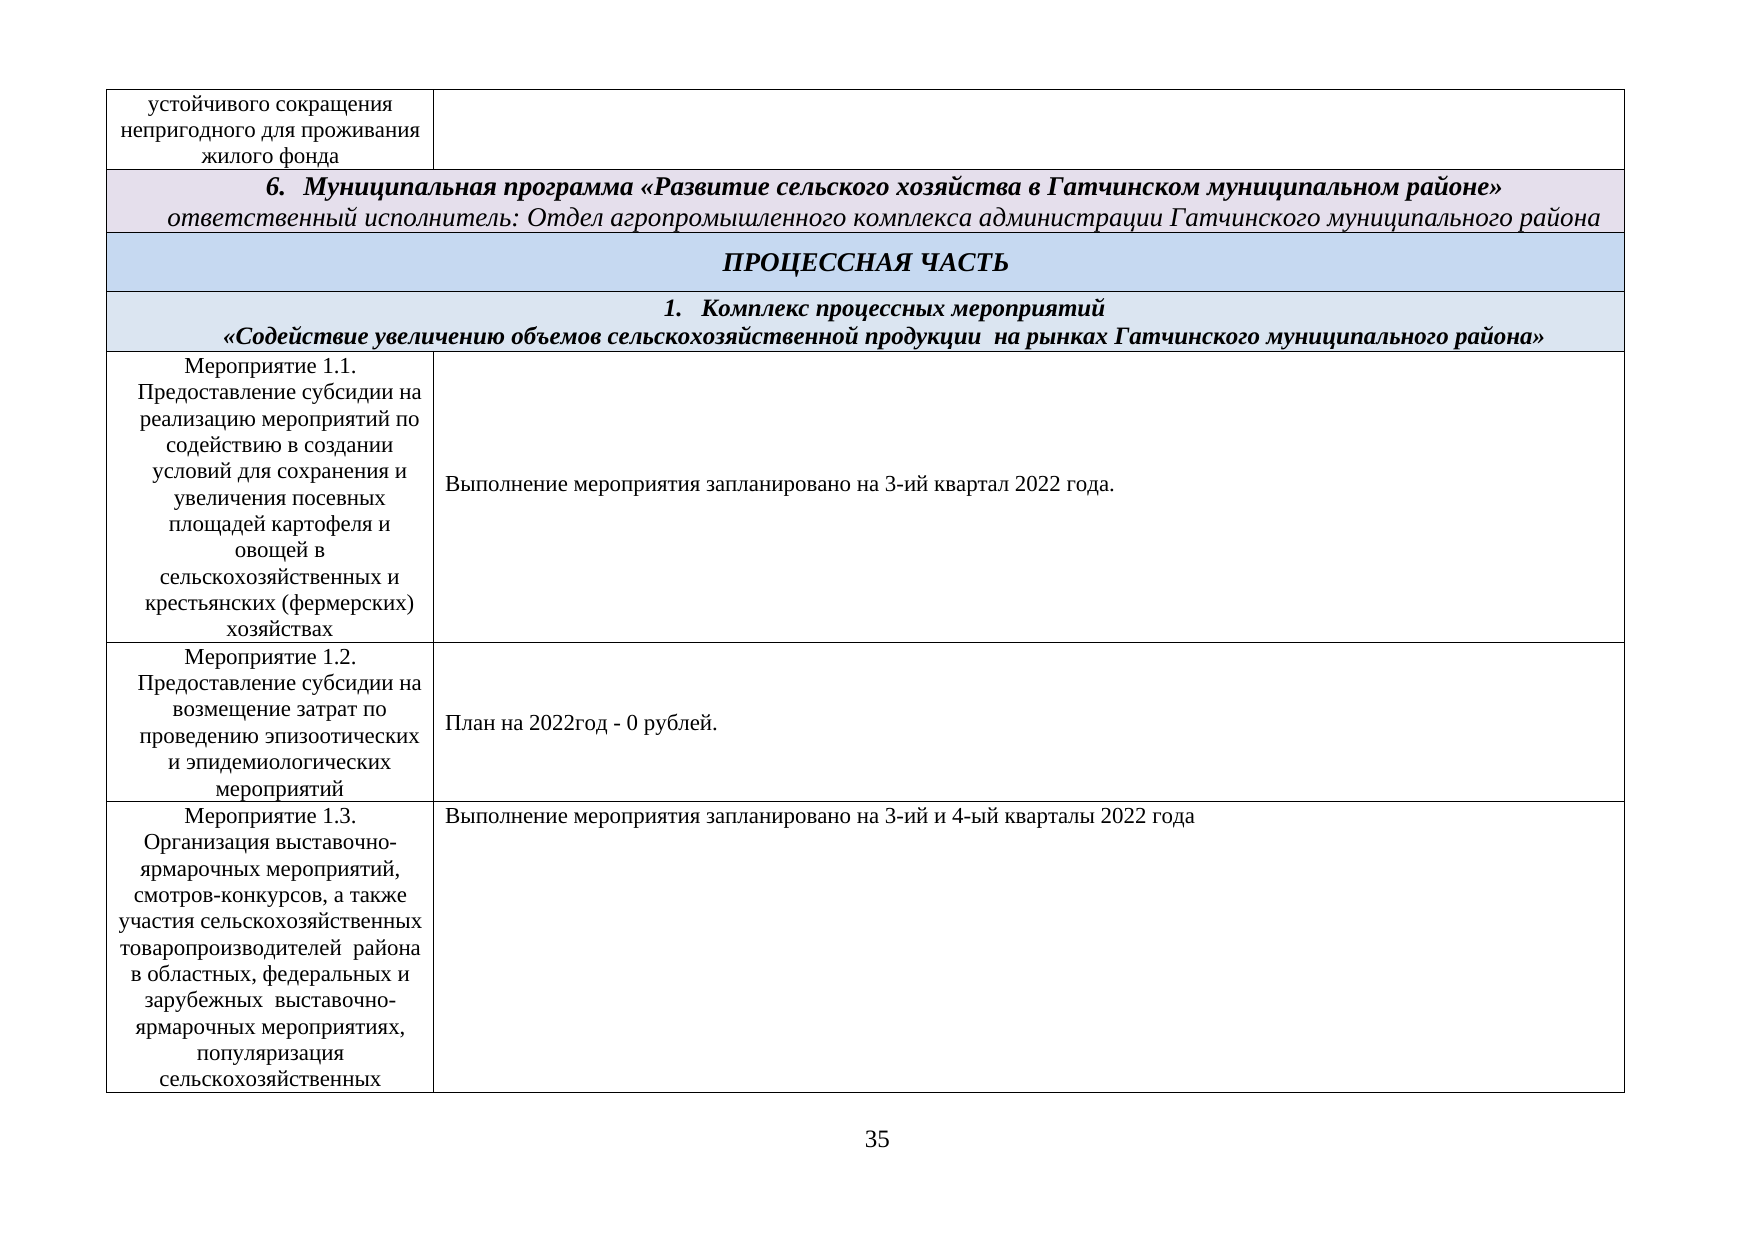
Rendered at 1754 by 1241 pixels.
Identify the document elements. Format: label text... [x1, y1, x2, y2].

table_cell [107, 802, 433, 1092]
table_cell Мероприятие 1.2. Предоставление субсидии на возмещение затрат по проведению эпизоотических и эпидемиологических мероприятий [107, 643, 433, 801]
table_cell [434, 90, 1624, 169]
table_cell Муниципальная программа «Развитие сельского хозяйства в Гатчинском муниципальном районе» ответственный исполнитель: Отдел агропромышленного комплекса администрации Гатчинского муниципального района [107, 170, 1624, 232]
table_cell Выполнение мероприятия запланировано на 3-ий квартал 2022 года. [434, 352, 1624, 642]
table_cell Комплекс процессных мероприятий «Содействие увеличению объемов сельскохозяйственной продукции на рынках Гатчинского муниципального района» [107, 292, 1624, 351]
table_cell План на 2022год - 0 рублей. [434, 643, 1624, 801]
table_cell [107, 90, 433, 169]
table_cell Мероприятие 1.1. Предоставление субсидии на реализацию мероприятий по содействию в создании условий для сохранения и увеличения посевных площадей картофеля и овощей в сельскохозяйственных и крестьянских (фермерских) хозяйствах [107, 352, 433, 642]
table_cell ПРОЦЕССНАЯ ЧАСТЬ [107, 233, 1624, 291]
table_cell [434, 802, 1624, 1092]
